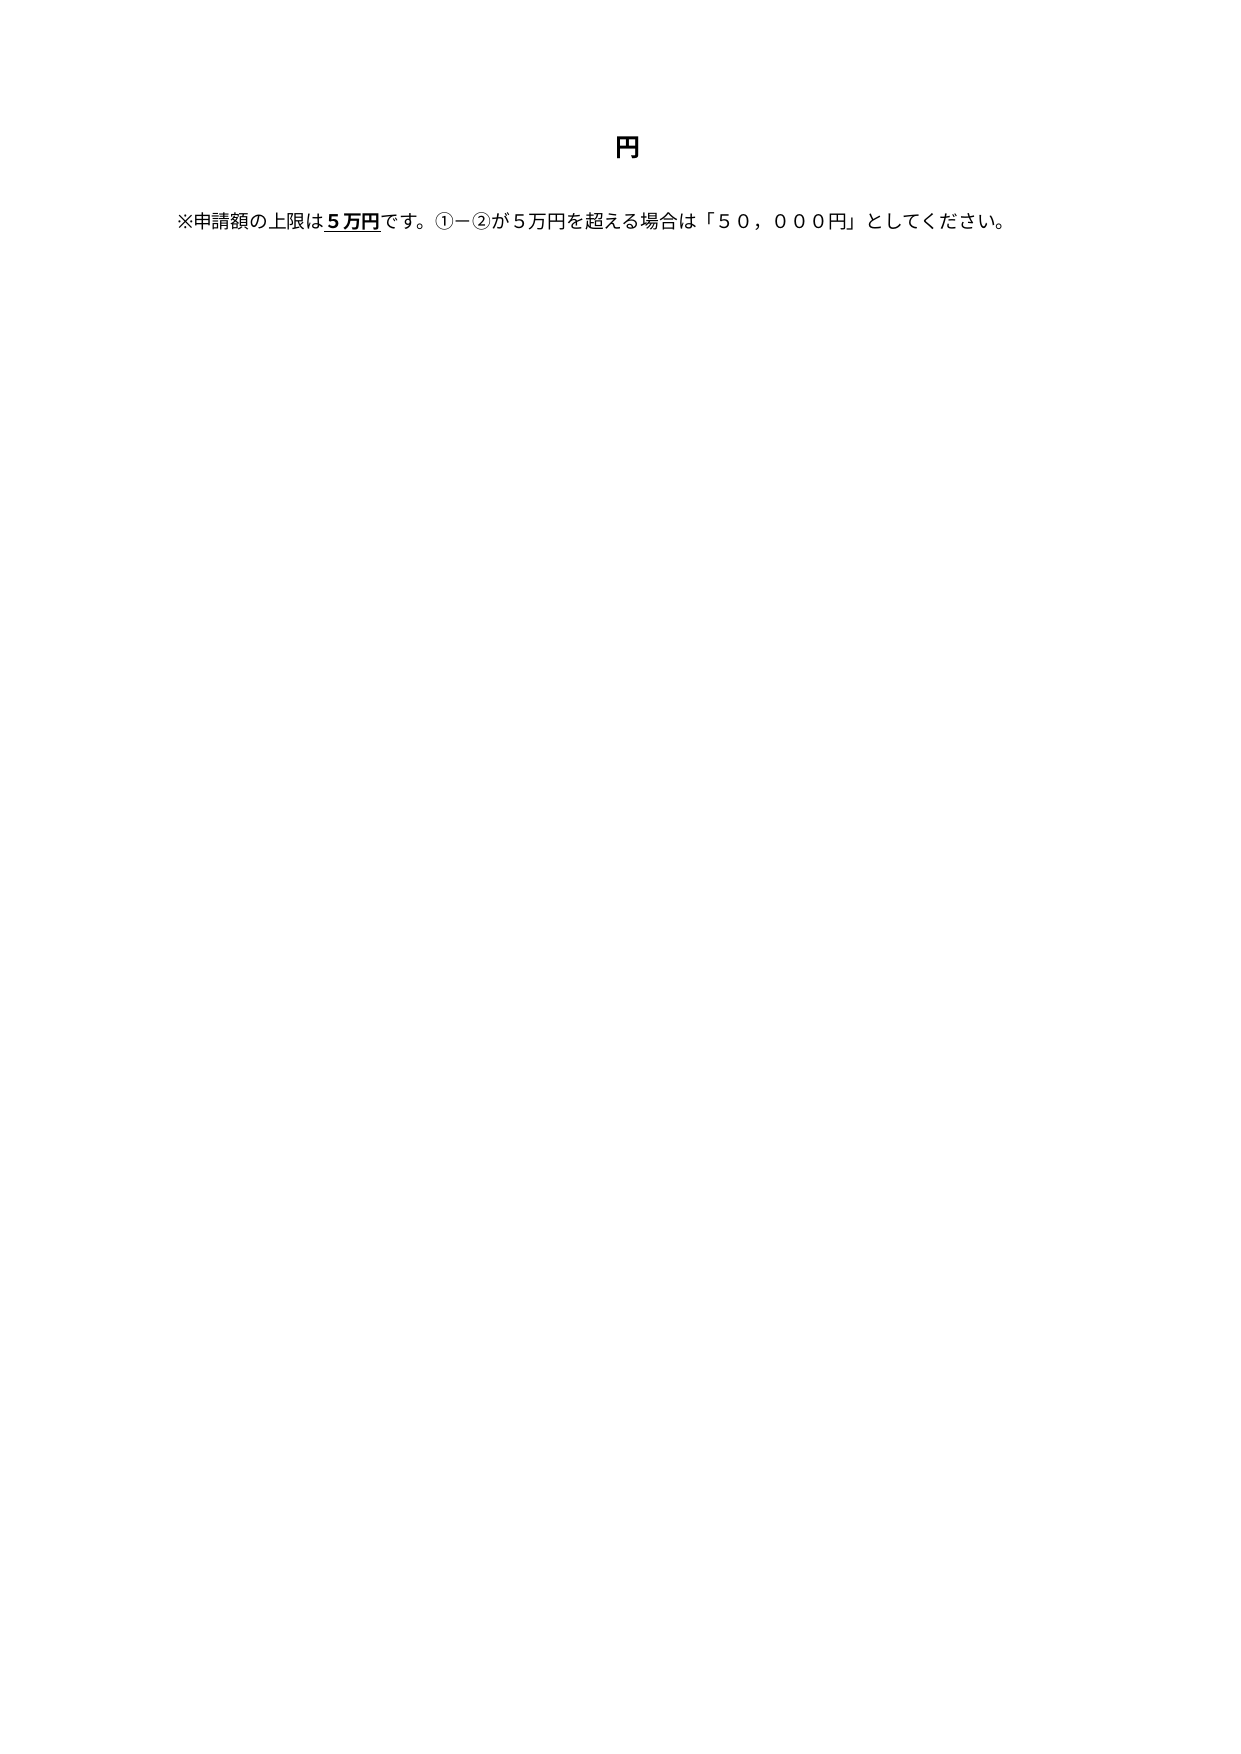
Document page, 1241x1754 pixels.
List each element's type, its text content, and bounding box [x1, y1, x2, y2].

text 円 [177, 127, 1063, 164]
text ※申請額の上限は５万円です。①－②が５万円を超える場合は「５０，０００円」としてください。 [177, 202, 1063, 239]
